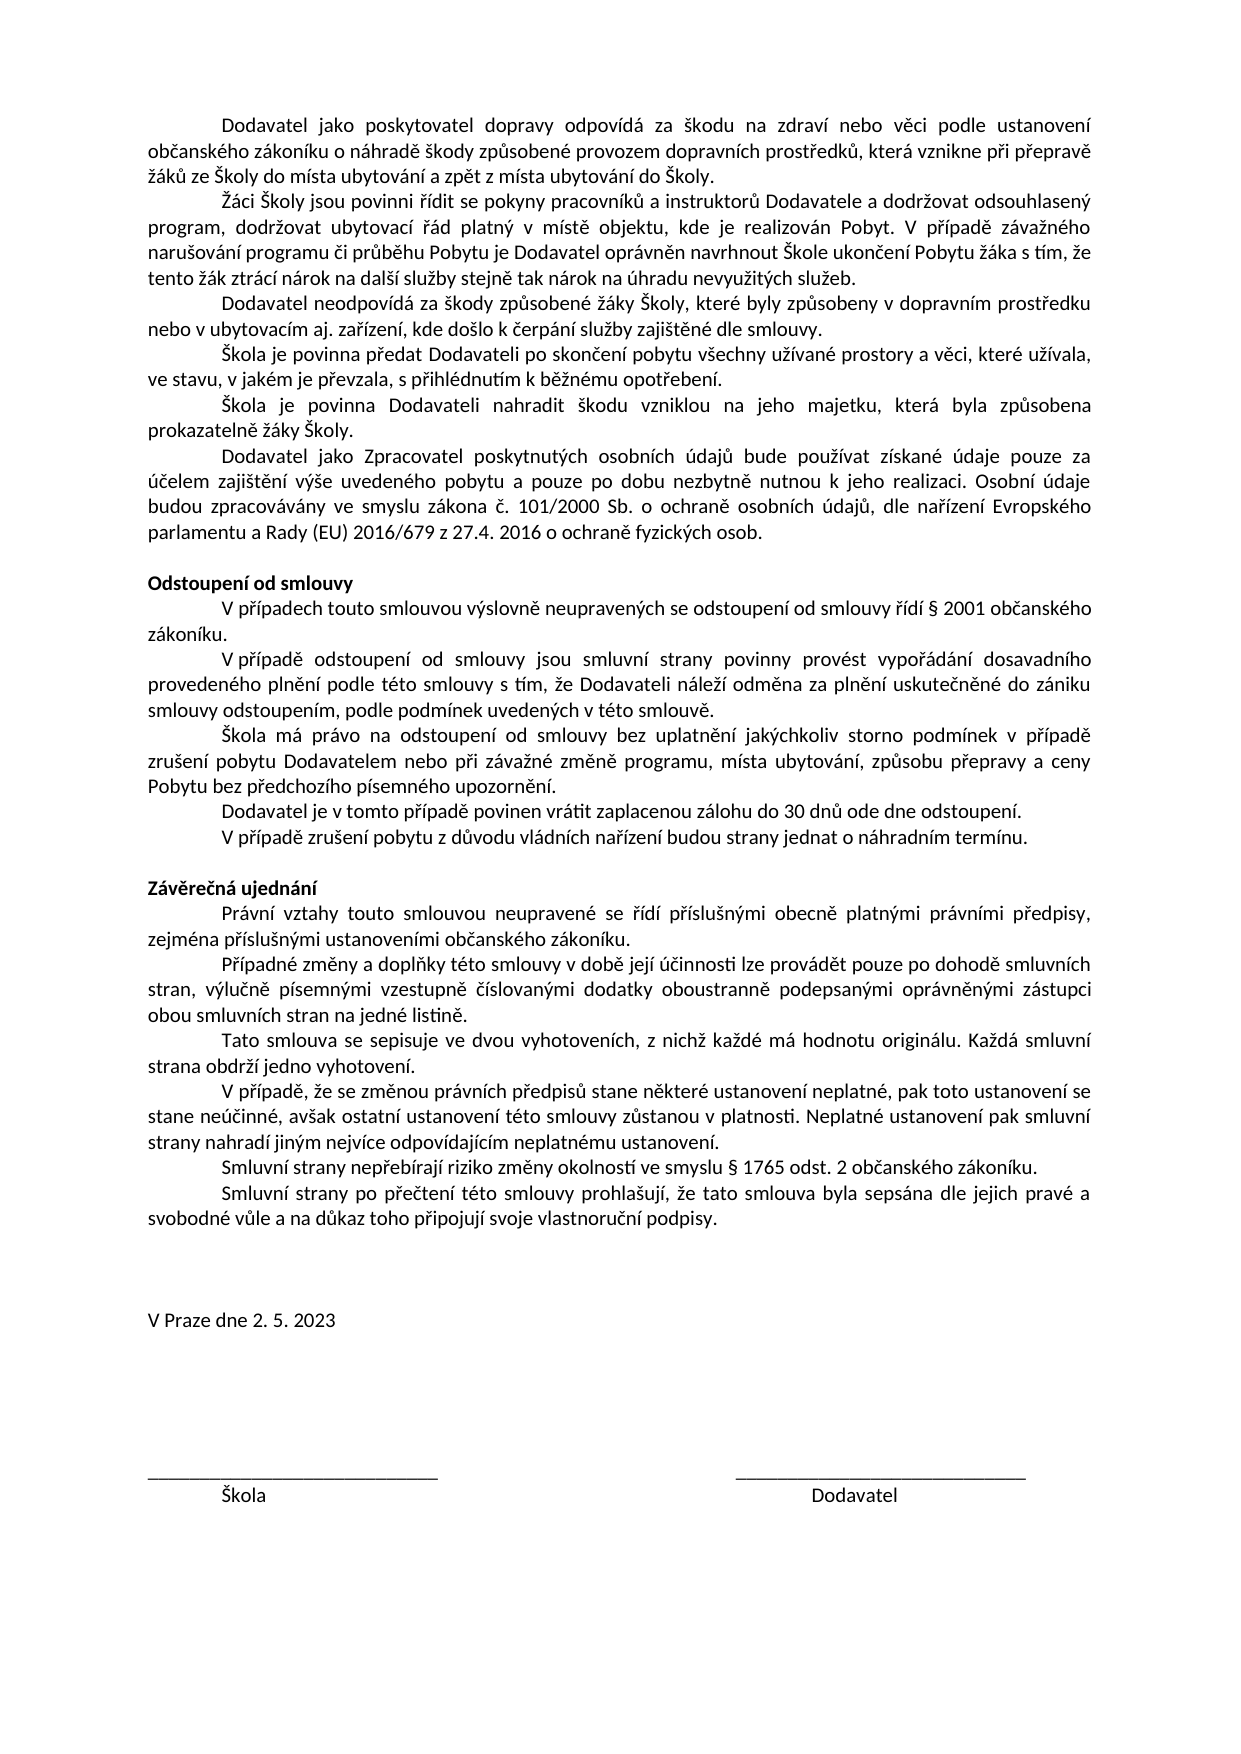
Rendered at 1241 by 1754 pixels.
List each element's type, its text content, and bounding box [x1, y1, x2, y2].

text Závěrečná ujednání [148, 875, 1093, 900]
text Škola je povinna předat Dodavateli po skončení pobytu všechny užívané prostory a věci, které užívala, ve stavu, v jakém je převzala, s přihlédnutím k běžnému opotřebení. [148, 341, 1093, 392]
text V případě odstoupení od smlouvy jsou smluvní strany povinny provést vypořádání dosavadního provedeného plnění podle této smlouvy s tím, že Dodavateli náleží odměna za plnění uskutečněné do zániku smlouvy odstoupením, podle podmínek uvedených v této smlouvě. [148, 646, 1093, 722]
text V případech touto smlouvou výslovně neupravených se odstoupení od smlouvy řídí § 2001 občanského zákoníku. [148, 595, 1093, 646]
text Právní vztahy touto smlouvou neupravené se řídí příslušnými obecně platnými právními předpisy, zejména příslušnými ustanoveními občanského zákoníku. [148, 900, 1093, 951]
text V Praze dne 2. 5. 2023 [148, 1307, 1093, 1332]
text ____________________________ ____________________________ [148, 1457, 1093, 1482]
text Odstoupení od smlouvy [148, 570, 1093, 595]
text Smluvní strany po přečtení této smlouvy prohlašují, že tato smlouva byla sepsána dle jejich pravé a svobodné vůle a na důkaz toho připojují svoje vlastnoruční podpisy. [148, 1180, 1093, 1231]
text V případě zrušení pobytu z důvodu vládních nařízení budou strany jednat o náhradním termínu. [148, 824, 1093, 849]
text V případě, že se změnou právních předpisů stane některé ustanovení neplatné, pak toto ustanovení se stane neúčinné, avšak ostatní ustanovení této smlouvy zůstanou v platnosti. Neplatné ustanovení pak smluvní strany nahradí jiným nejvíce odpovídajícím neplatnému ustanovení. [148, 1078, 1093, 1154]
text Škola má právo na odstoupení od smlouvy bez uplatnění jakýchkoliv storno podmínek v případě zrušení pobytu Dodavatelem nebo při závažné změně programu, místa ubytování, způsobu přepravy a ceny Pobytu bez předchozího písemného upozornění. [148, 722, 1093, 799]
text Dodavatel jako Zpracovatel poskytnutých osobních údajů bude používat získané údaje pouze za účelem zajištění výše uvedeného pobytu a pouze po dobu nezbytně nutnou k jeho realizaci. Osobní údaje budou zpracovávány ve smyslu zákona č. 101/2000 Sb. o ochraně osobních údajů, dle nařízení Evropského parlamentu a Rady (EU) 2016/679 z 27.4. 2016 o ochraně fyzických osob. [148, 443, 1093, 544]
text Dodavatel jako poskytovatel dopravy odpovídá za škodu na zdraví nebo věci podle ustanovení občanského zákoníku o náhradě škody způsobené provozem dopravních prostředků, která vznikne při přepravě žáků ze Školy do místa ubytování a zpět z místa ubytování do Školy. [148, 112, 1093, 189]
text Případné změny a doplňky této smlouvy v době její účinnosti lze provádět pouze po dohodě smluvních stran, výlučně písemnými vzestupně číslovanými dodatky oboustranně podepsanými oprávněnými zástupci obou smluvních stran na jedné listině. [148, 951, 1093, 1027]
text Dodavatel neodpovídá za škody způsobené žáky Školy, které byly způsobeny v dopravním prostředku nebo v ubytovacím aj. zařízení, kde došlo k čerpání služby zajištěné dle smlouvy. [148, 290, 1093, 341]
text Tato smlouva se sepisuje ve dvou vyhotoveních, z nichž každé má hodnotu originálu. Každá smluvní strana obdrží jedno vyhotovení. [148, 1027, 1093, 1078]
text Škola je povinna Dodavateli nahradit škodu vzniklou na jeho majetku, která byla způsobena prokazatelně žáky Školy. [148, 392, 1093, 443]
text Škola Dodavatel [148, 1482, 1093, 1508]
text Dodavatel je v tomto případě povinen vrátit zaplacenou zálohu do 30 dnů ode dne odstoupení. [148, 799, 1093, 824]
text Smluvní strany nepřebírají riziko změny okolností ve smyslu § 1765 odst. 2 občanského zákoníku. [148, 1154, 1093, 1180]
text Žáci Školy jsou povinni řídit se pokyny pracovníků a instruktorů Dodavatele a dodržovat odsouhlasený program, dodržovat ubytovací řád platný v místě objektu, kde je realizován Pobyt. V případě závažného narušování programu či průběhu Pobytu je Dodavatel oprávněn navrhnout Škole ukončení Pobytu žáka s tím, že tento žák ztrácí nárok na další služby stejně tak nárok na úhradu nevyužitých služeb. [148, 189, 1093, 290]
